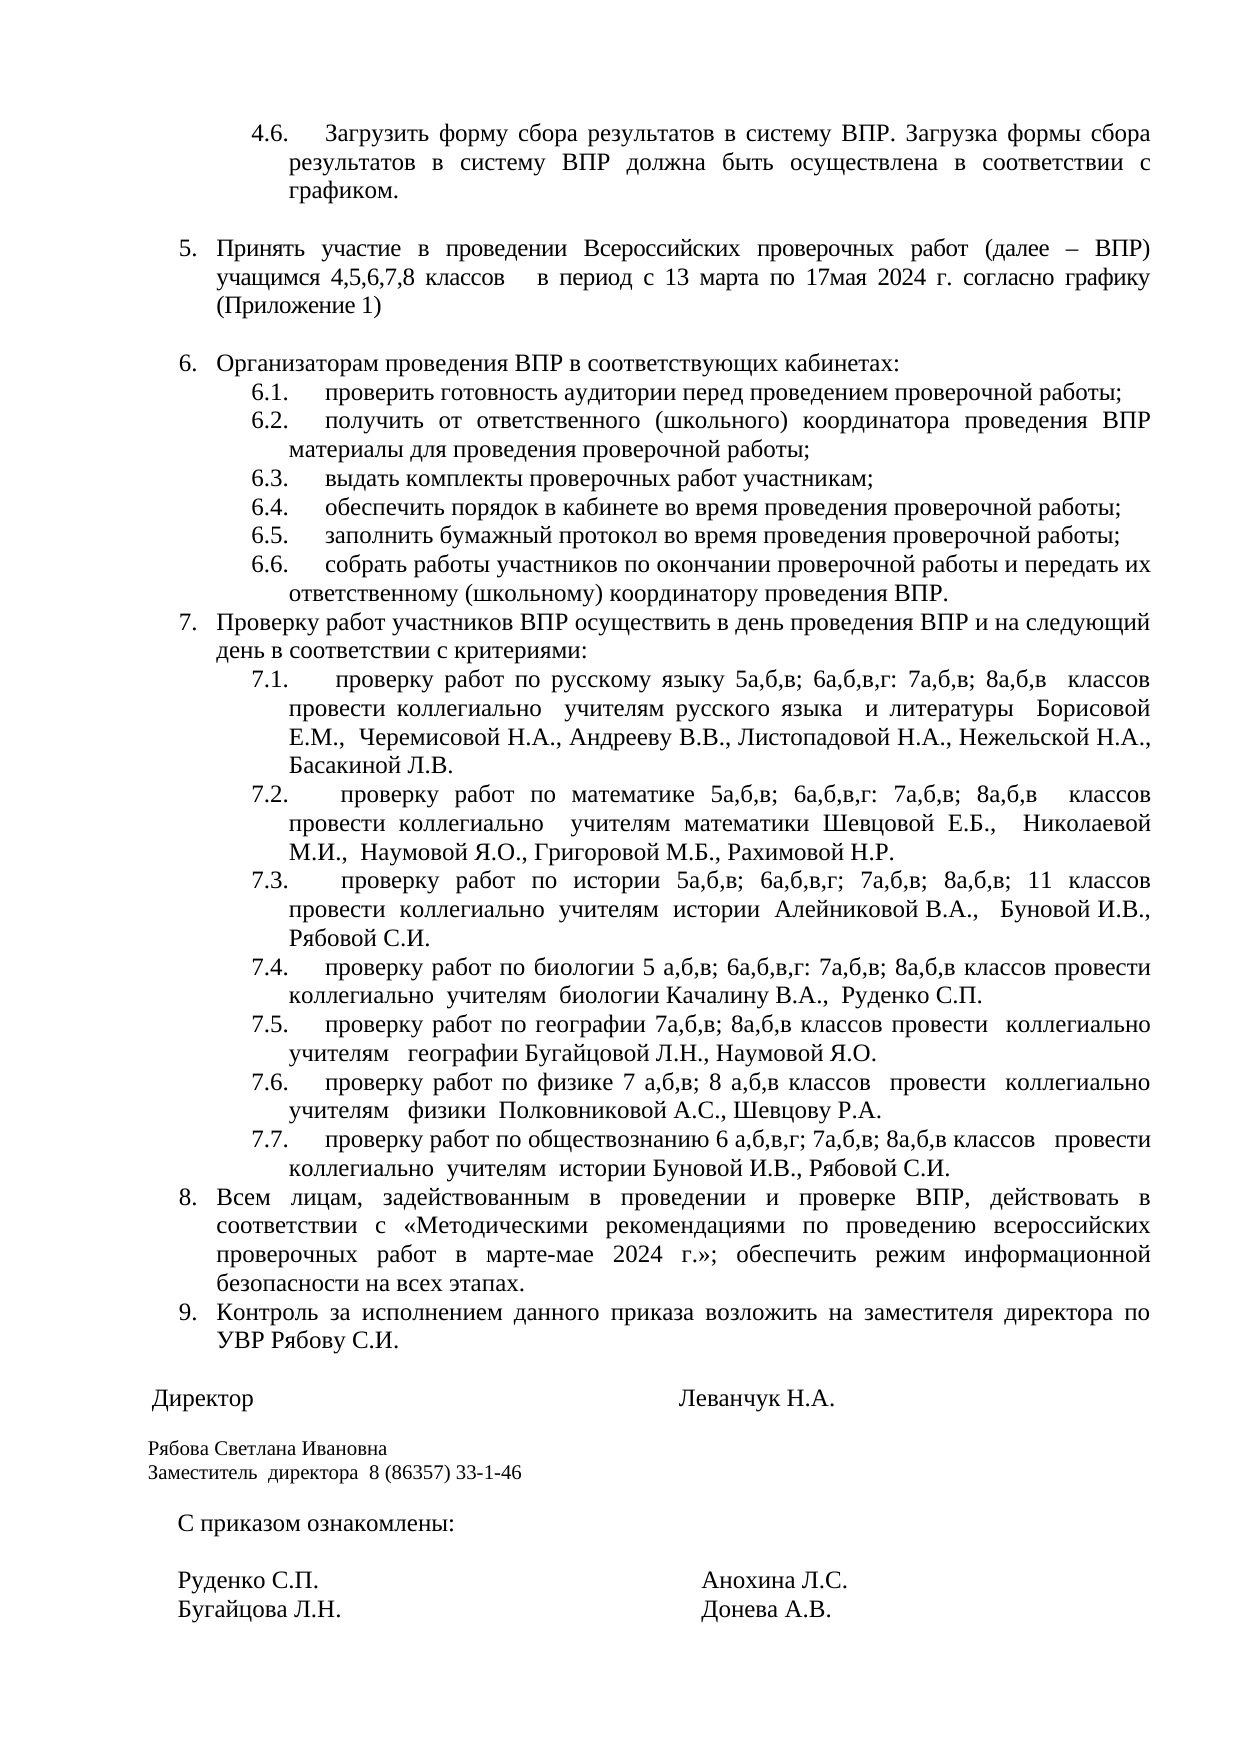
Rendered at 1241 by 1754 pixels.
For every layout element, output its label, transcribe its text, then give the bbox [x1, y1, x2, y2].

text Директор Леванчук Н.А. [133, 1383, 1152, 1412]
text Донева А.В. [701, 1594, 1152, 1623]
list проверку работ по обществознанию 6 а,б,в,г; 7а,б,в; 8а,б,в классов провести коллегиально учителям истории Буновой И.В., Рябовой С.И. [251, 1124, 1152, 1182]
list Загрузить форму сбора результатов в систему ВПР. Загрузка формы сбора результатов в систему ВПР должна быть осуществлена в соответствии с графиком. [251, 118, 1152, 204]
list проверку работ по физике 7 а,б,в; 8 а,б,в классов провести коллегиально учителям физики Полковниковой А.С., Шевцову Р.А. [251, 1067, 1152, 1124]
list собрать работы участников по окончании проверочной работы и передать их ответственному (школьному) координатору проведения ВПР. [251, 549, 1152, 607]
text Анохина Л.С. [701, 1566, 1152, 1594]
text С приказом ознакомлены: [177, 1508, 1152, 1537]
text Заместитель директора 8 (86357) 33-1-46 [148, 1460, 1152, 1484]
list проверку работ по математике 5а,б,в; 6а,б,в,г: 7а,б,в; 8а,б,в классов провести коллегиально учителям математики Шевцовой Е.Б., Николаевой М.И., Наумовой Я.О., Григоровой М.Б., Рахимовой Н.Р. [251, 779, 1152, 866]
list Контроль за исполнением данного приказа возложить на заместителя директора по УВР Рябову С.И. [179, 1297, 1152, 1354]
list Принять участие в проведении Всероссийских проверочных работ (далее – ВПР) учащимся 4,5,6,7,8 классов в период с 13 марта по 17мая 2024 г. согласно графику (Приложение 1) [179, 233, 1152, 319]
list заполнить бумажный протокол во время проведения проверочной работы; [251, 521, 1152, 549]
list проверку работ по истории 5а,б,в; 6а,б,в,г; 7а,б,в; 8а,б,в; 11 классов провести коллегиально учителям истории Алейниковой В.А., Буновой И.В., Рябовой С.И. [251, 866, 1152, 952]
text Рябова Светлана Ивановна [148, 1436, 1152, 1460]
list выдать комплекты проверочных работ участникам; [251, 463, 1152, 492]
list проверку работ по русскому языку 5а,б,в; 6а,б,в,г: 7а,б,в; 8а,б,в классов провести коллегиально учителям русского языка и литературы Борисовой Е.М., Черемисовой Н.А., Андрееву В.В., Листопадовой Н.А., Нежельской Н.А., Басакиной Л.В. [251, 664, 1152, 779]
list Проверку работ участников ВПР осуществить в день проведения ВПР и на следующий день в соответствии с критериями: [179, 607, 1152, 664]
list проверку работ по биологии 5 а,б,в; 6а,б,в,г: 7а,б,в; 8а,б,в классов провести коллегиально учителям биологии Качалину В.А., Руденко С.П. [251, 952, 1152, 1009]
list Всем лицам, задействованным в проведении и проверке ВПР, действовать в соответствии с «Методическими рекомендациями по проведению всероссийских проверочных работ в марте-мае 2024 г.»; обеспечить режим информационной безопасности на всех этапах. [179, 1182, 1152, 1297]
list обеспечить порядок в кабинете во время проведения проверочной работы; [251, 492, 1152, 521]
list проверить готовность аудитории перед проведением проверочной работы; [251, 377, 1152, 406]
text Руденко С.П. [177, 1566, 627, 1594]
text Бугайцова Л.Н. [177, 1594, 627, 1623]
list проверку работ по географии 7а,б,в; 8а,б,в классов провести коллегиально учителям географии Бугайцовой Л.Н., Наумовой Я.О. [251, 1009, 1152, 1067]
list получить от ответственного (школьного) координатора проведения ВПР материалы для проведения проверочной работы; [251, 406, 1152, 463]
list Организаторам проведения ВПР в соответствующих кабинетах: [179, 348, 1152, 377]
